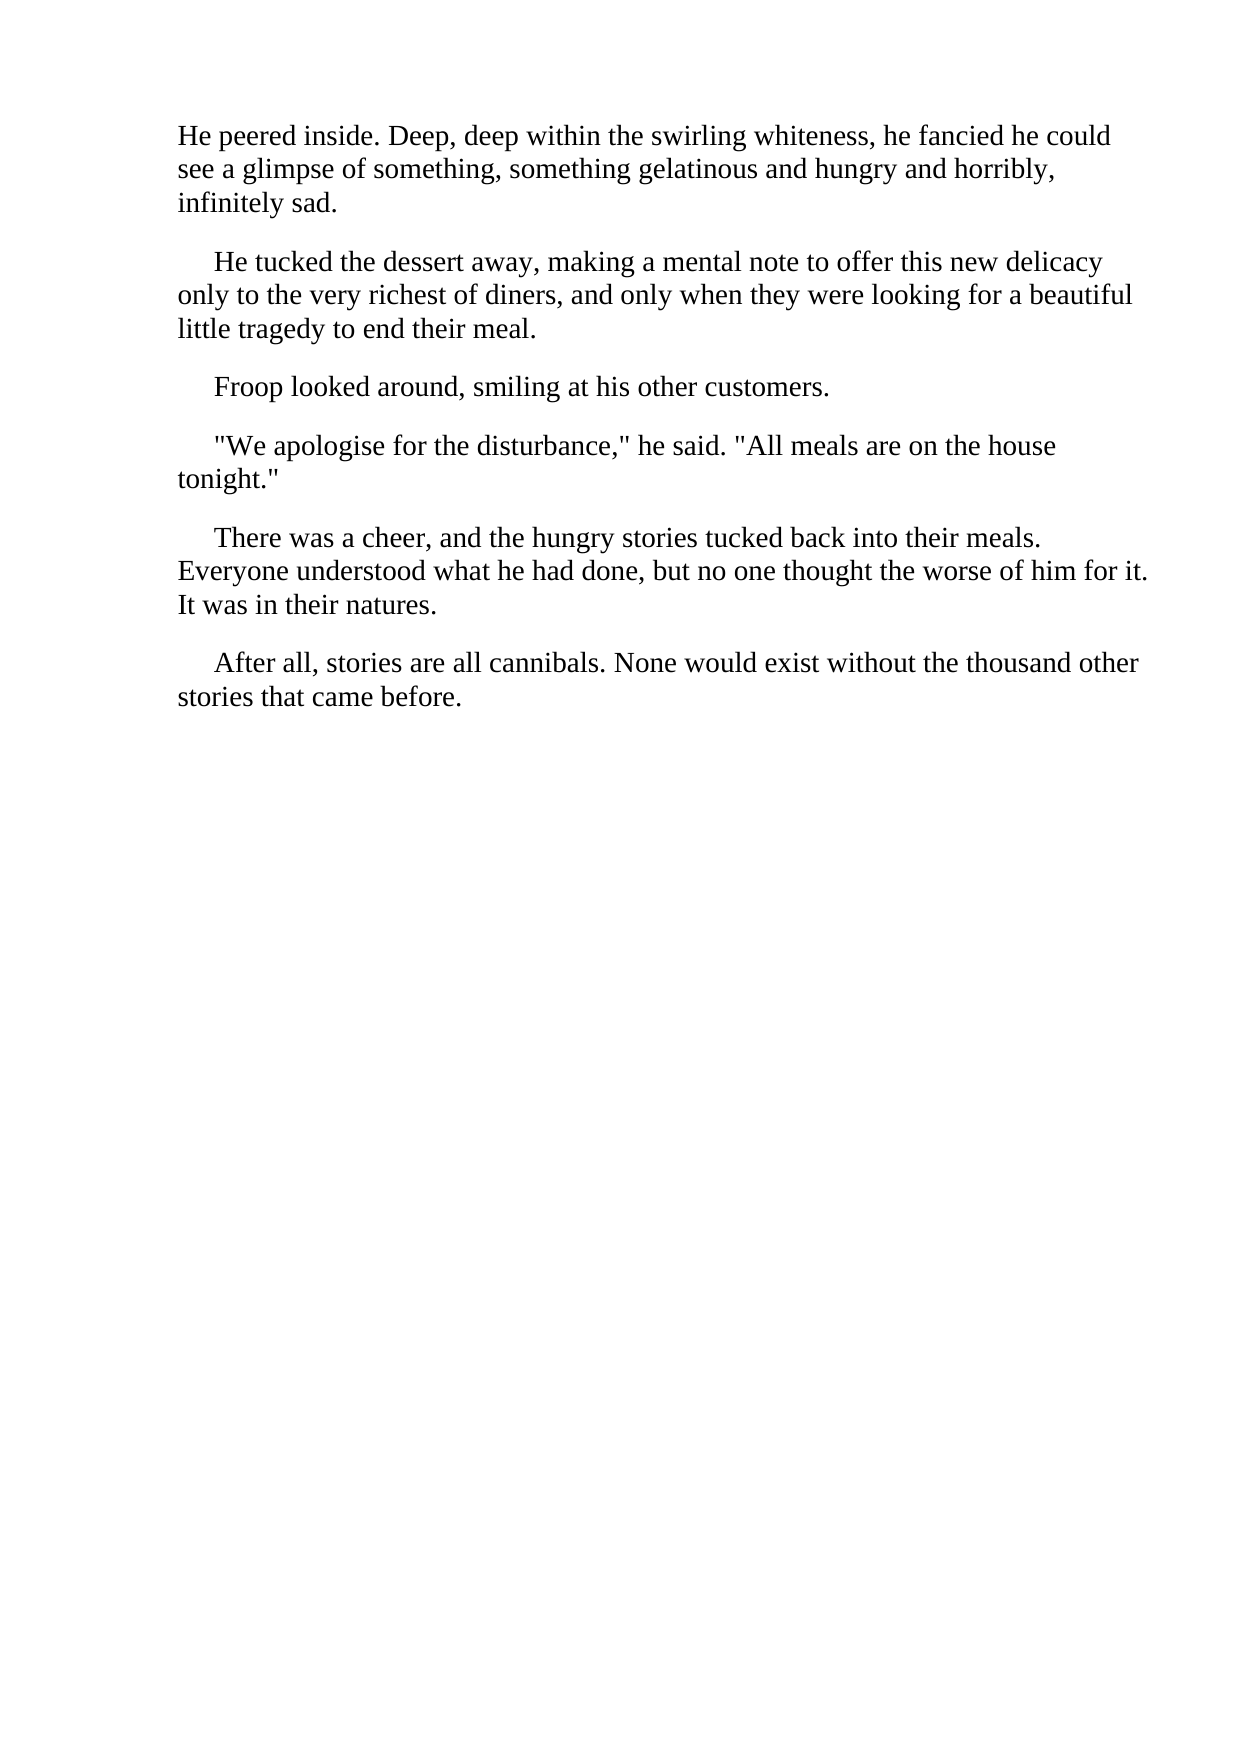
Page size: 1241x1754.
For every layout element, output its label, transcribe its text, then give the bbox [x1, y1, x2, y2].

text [177, 118, 1152, 219]
text He tucked the dessert away, making a mental note to offer this new delicacy only to the very richest of diners, and only when they were looking for a beautiful little tragedy to end their meal. [177, 244, 1152, 344]
text After all, stories are all cannibals. None would exist without the thousand other stories that came before. [177, 646, 1152, 713]
text Froop looked around, smiling at his other customers. [177, 369, 1152, 403]
text There was a cheer, and the hungry stories tucked back into their meals. Everyone understood what he had done, but no one thought the worse of him for it. It was in their natures. [177, 520, 1152, 621]
text "We apologise for the disturbance," he said. "All meals are on the house tonight." [177, 428, 1152, 495]
